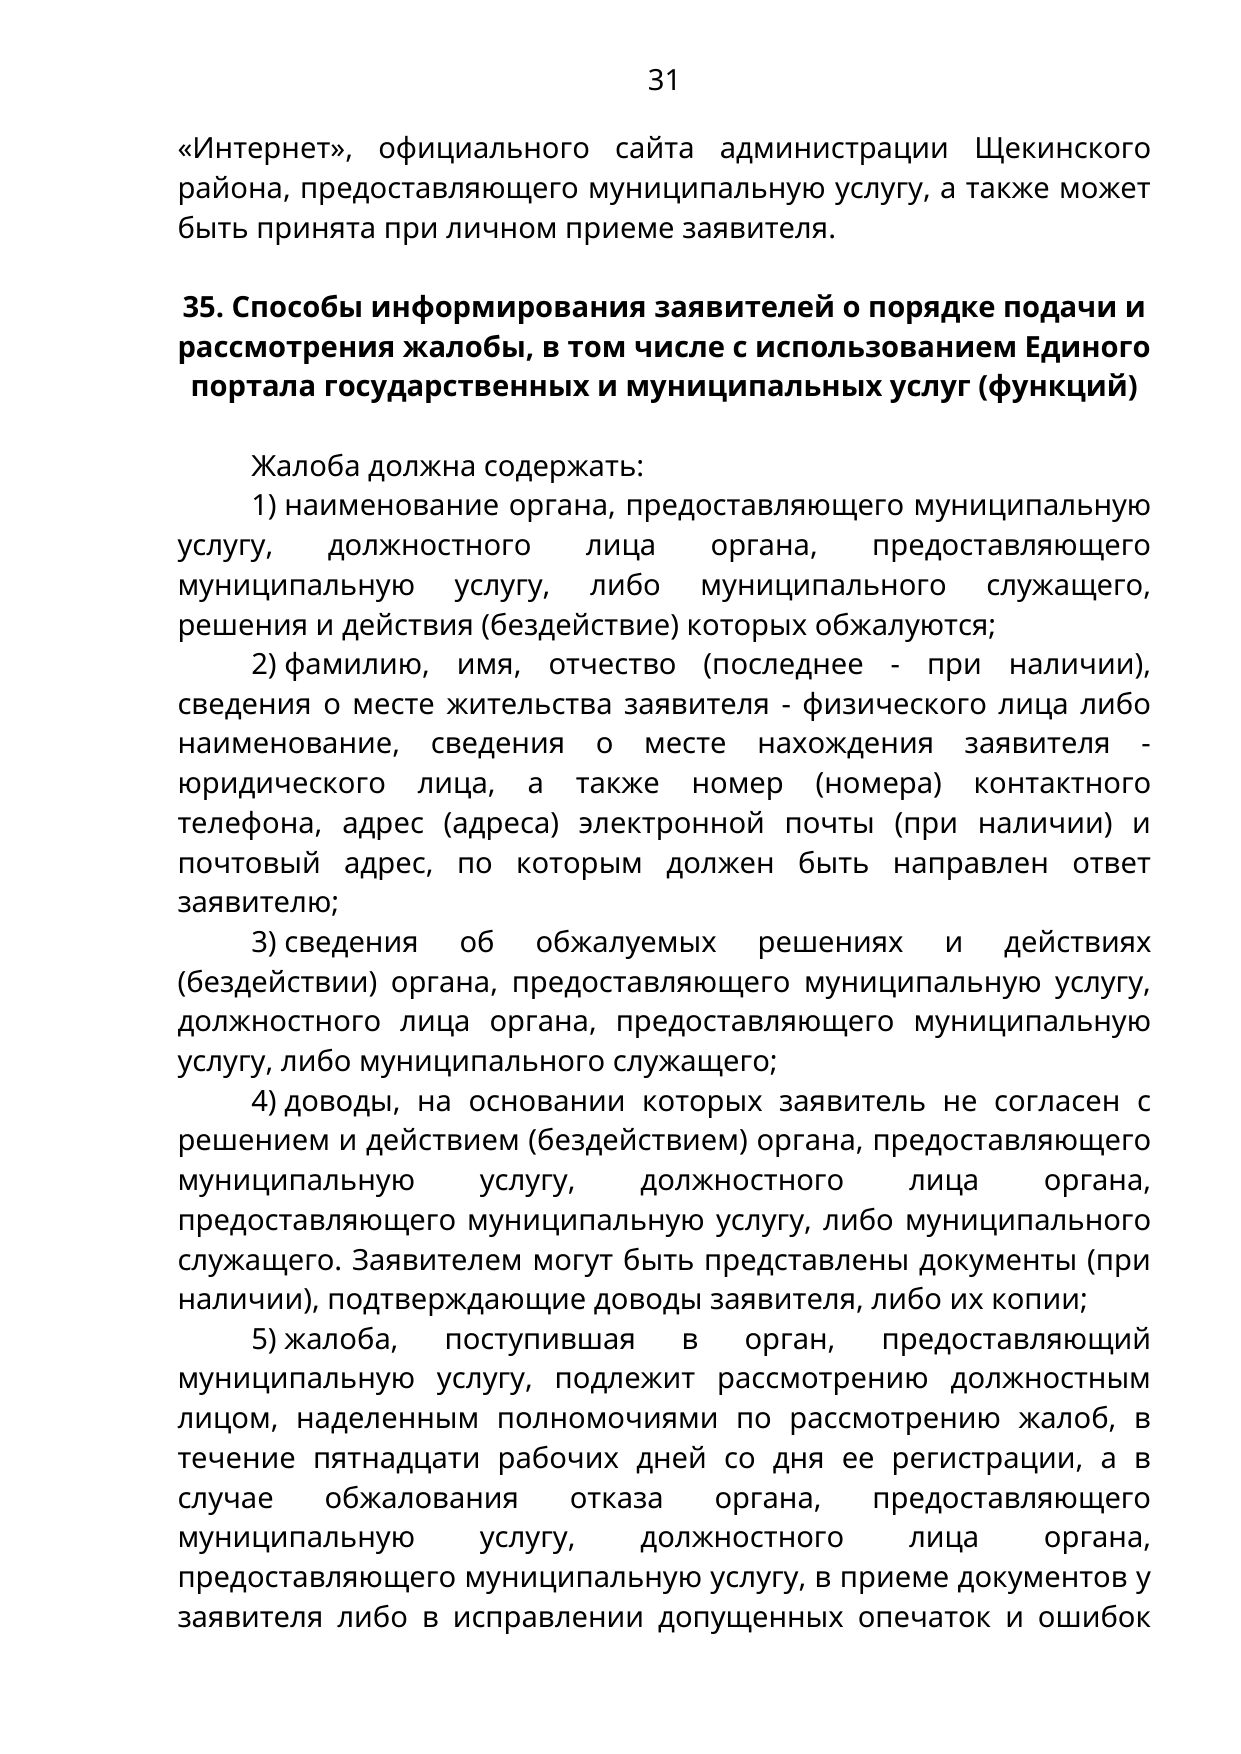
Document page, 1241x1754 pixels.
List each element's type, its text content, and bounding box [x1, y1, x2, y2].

text 1) наименование органа, предоставляющего муниципальную услугу, должностного лица органа, предоставляющего муниципальную услугу, либо муниципального служащего, решения и действия (бездействие) которых обжалуются; [177, 485, 1152, 643]
text 4) доводы, на основании которых заявитель не согласен с решением и действием (бездействием) органа, предоставляющего муниципальную услугу, должностного лица органа, предоставляющего муниципальную услугу, либо муниципального служащего. Заявителем могут быть представлены документы (при наличии), подтверждающие доводы заявителя, либо их копии; [177, 1080, 1152, 1318]
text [177, 1318, 1152, 1636]
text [177, 127, 1152, 247]
text 3) сведения об обжалуемых решениях и действиях (бездействии) органа, предоставляющего муниципальную услугу, должностного лица органа, предоставляющего муниципальную услугу, либо муниципального служащего; [177, 921, 1152, 1080]
text 2) фамилию, имя, отчество (последнее - при наличии), сведения о месте жительства заявителя - физического лица либо наименование, сведения о месте нахождения заявителя - юридического лица, а также номер (номера) контактного телефона, адрес (адреса) электронной почты (при наличии) и почтовый адрес, по которым должен быть направлен ответ заявителю; [177, 643, 1152, 921]
text Жалоба должна содержать: [177, 445, 1152, 485]
text 35. Способы информирования заявителей о порядке подачи и рассмотрения жалобы, в том числе с использованием Единого портала государственных и муниципальных услуг (функций) [177, 286, 1152, 405]
